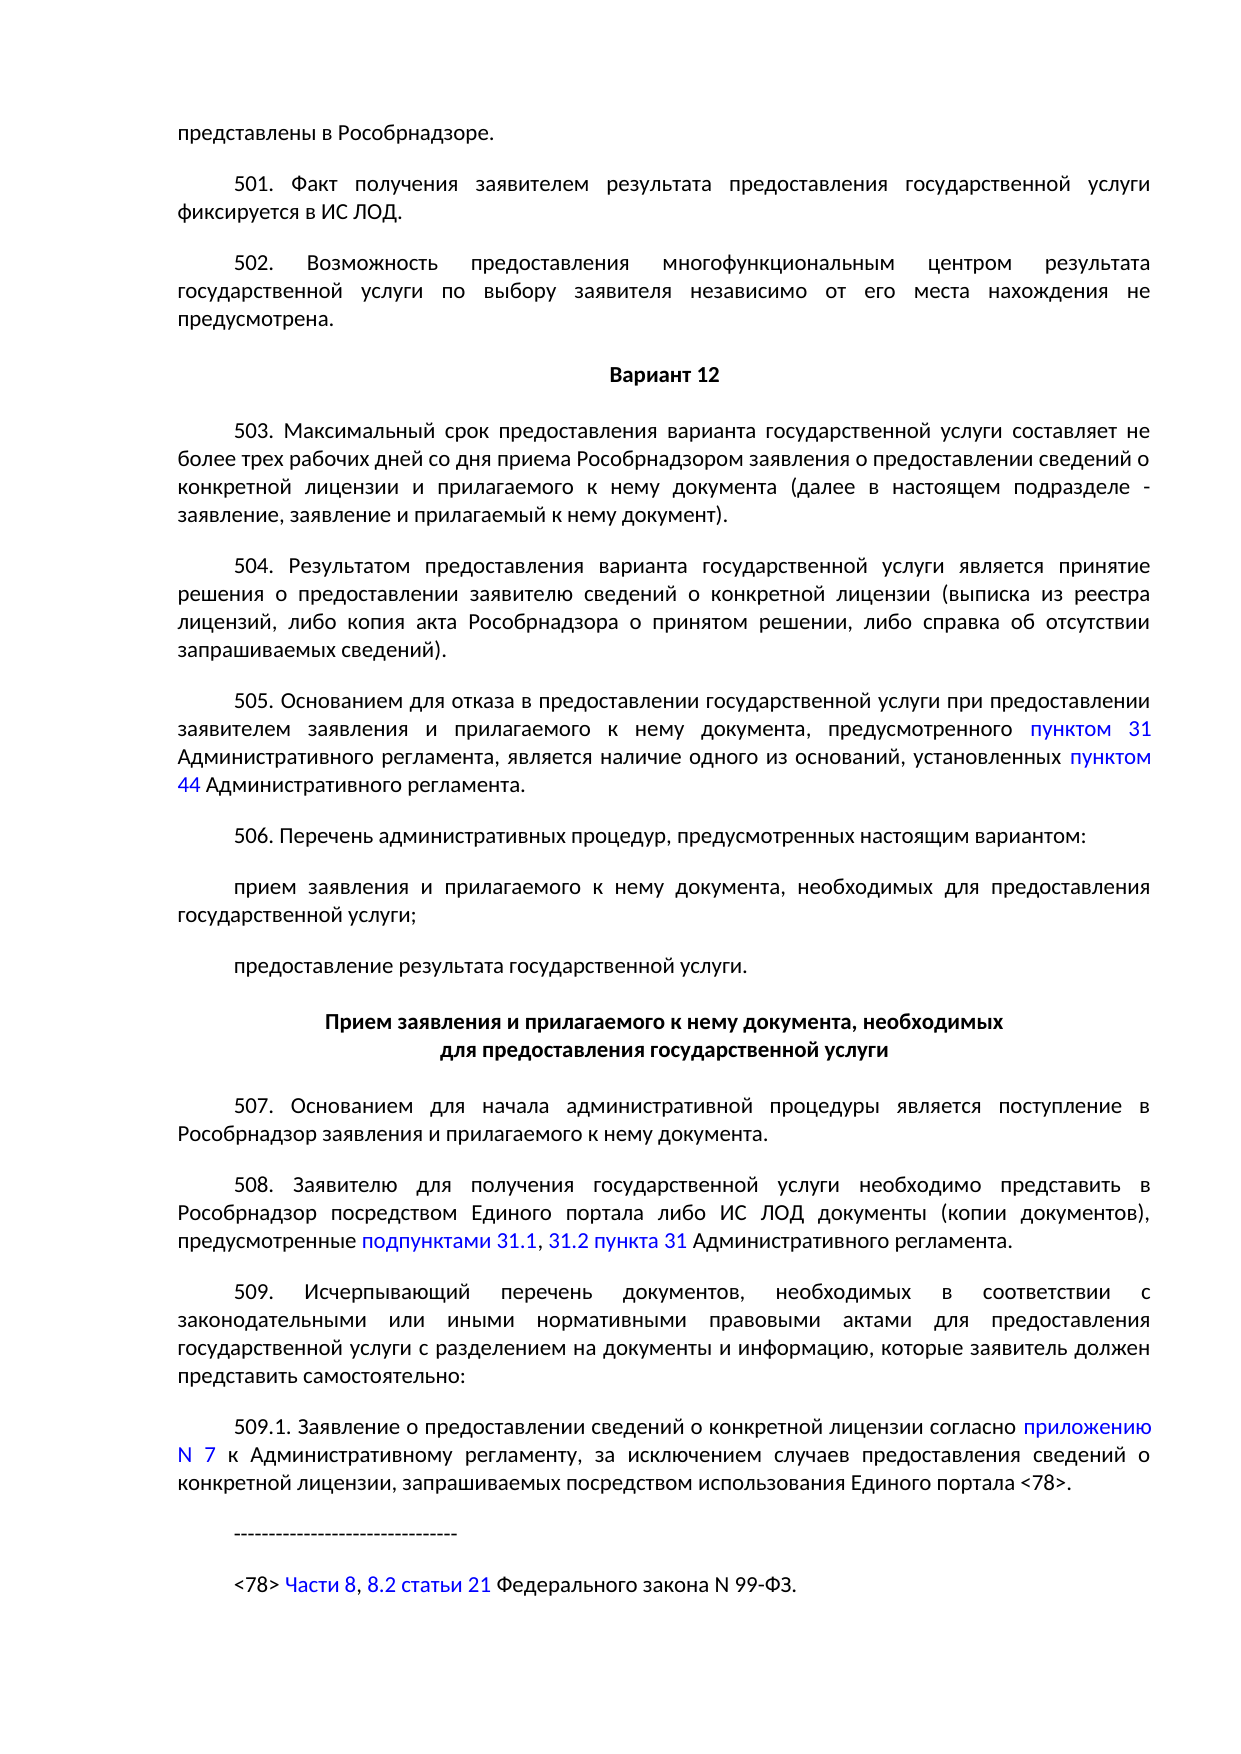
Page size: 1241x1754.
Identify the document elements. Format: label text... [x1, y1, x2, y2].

text 508. Заявителю для получения государственной услуги необходимо представить в Рособрнадзор посредством Единого портала либо ИС ЛОД документы (копии документов), предусмотренные подпунктами 31.1, 31.2 пункта 31 Административного регламента. [177, 1170, 1152, 1254]
title Прием заявления и прилагаемого к нему документа, необходимых [177, 1007, 1152, 1035]
text 503. Максимальный срок предоставления варианта государственной услуги составляет не более трех рабочих дней со дня приема Рособрнадзором заявления о предоставлении сведений о конкретной лицензии и прилагаемого к нему документа (далее в настоящем подразделе - заявление, заявление и прилагаемый к нему документ). [177, 416, 1152, 528]
text 504. Результатом предоставления варианта государственной услуги является принятие решения о предоставлении заявителю сведений о конкретной лицензии (выписка из реестра лицензий, либо копия акта Рособрнадзора о принятом решении, либо справка об отсутствии запрашиваемых сведений). [177, 551, 1152, 663]
text 507. Основанием для начала административной процедуры является поступление в Рособрнадзор заявления и прилагаемого к нему документа. [177, 1091, 1152, 1147]
text 505. Основанием для отказа в предоставлении государственной услуги при предоставлении заявителем заявления и прилагаемого к нему документа, предусмотренного пунктом 31 Административного регламента, является наличие одного из оснований, установленных пунктом 44 Административного регламента. [177, 686, 1152, 798]
text 501. Факт получения заявителем результата предоставления государственной услуги фиксируется в ИС ЛОД. [177, 169, 1152, 225]
text 506. Перечень административных процедур, предусмотренных настоящим вариантом: [177, 821, 1152, 849]
text 509. Исчерпывающий перечень документов, необходимых в соответствии с законодательными или иными нормативными правовыми актами для предоставления государственной услуги с разделением на документы и информацию, которые заявитель должен представить самостоятельно: [177, 1277, 1152, 1389]
text 509.1. Заявление о предоставлении сведений о конкретной лицензии согласно приложению N 7 к Административному регламенту, за исключением случаев предоставления сведений о конкретной лицензии, запрашиваемых посредством использования Единого портала <78>. [177, 1412, 1152, 1496]
text 502. Возможность предоставления многофункциональным центром результата государственной услуги по выбору заявителя независимо от его места нахождения не предусмотрена. [177, 248, 1152, 332]
text <78> Части 8, 8.2 статьи 21 Федерального закона N 99-ФЗ. [177, 1570, 1152, 1598]
title для предоставления государственной услуги [177, 1035, 1152, 1063]
text предоставление результата государственной услуги. [177, 951, 1152, 979]
title Вариант 12 [177, 360, 1152, 388]
text -------------------------------- [177, 1519, 1152, 1547]
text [177, 118, 1152, 146]
text прием заявления и прилагаемого к нему документа, необходимых для предоставления государственной услуги; [177, 872, 1152, 928]
